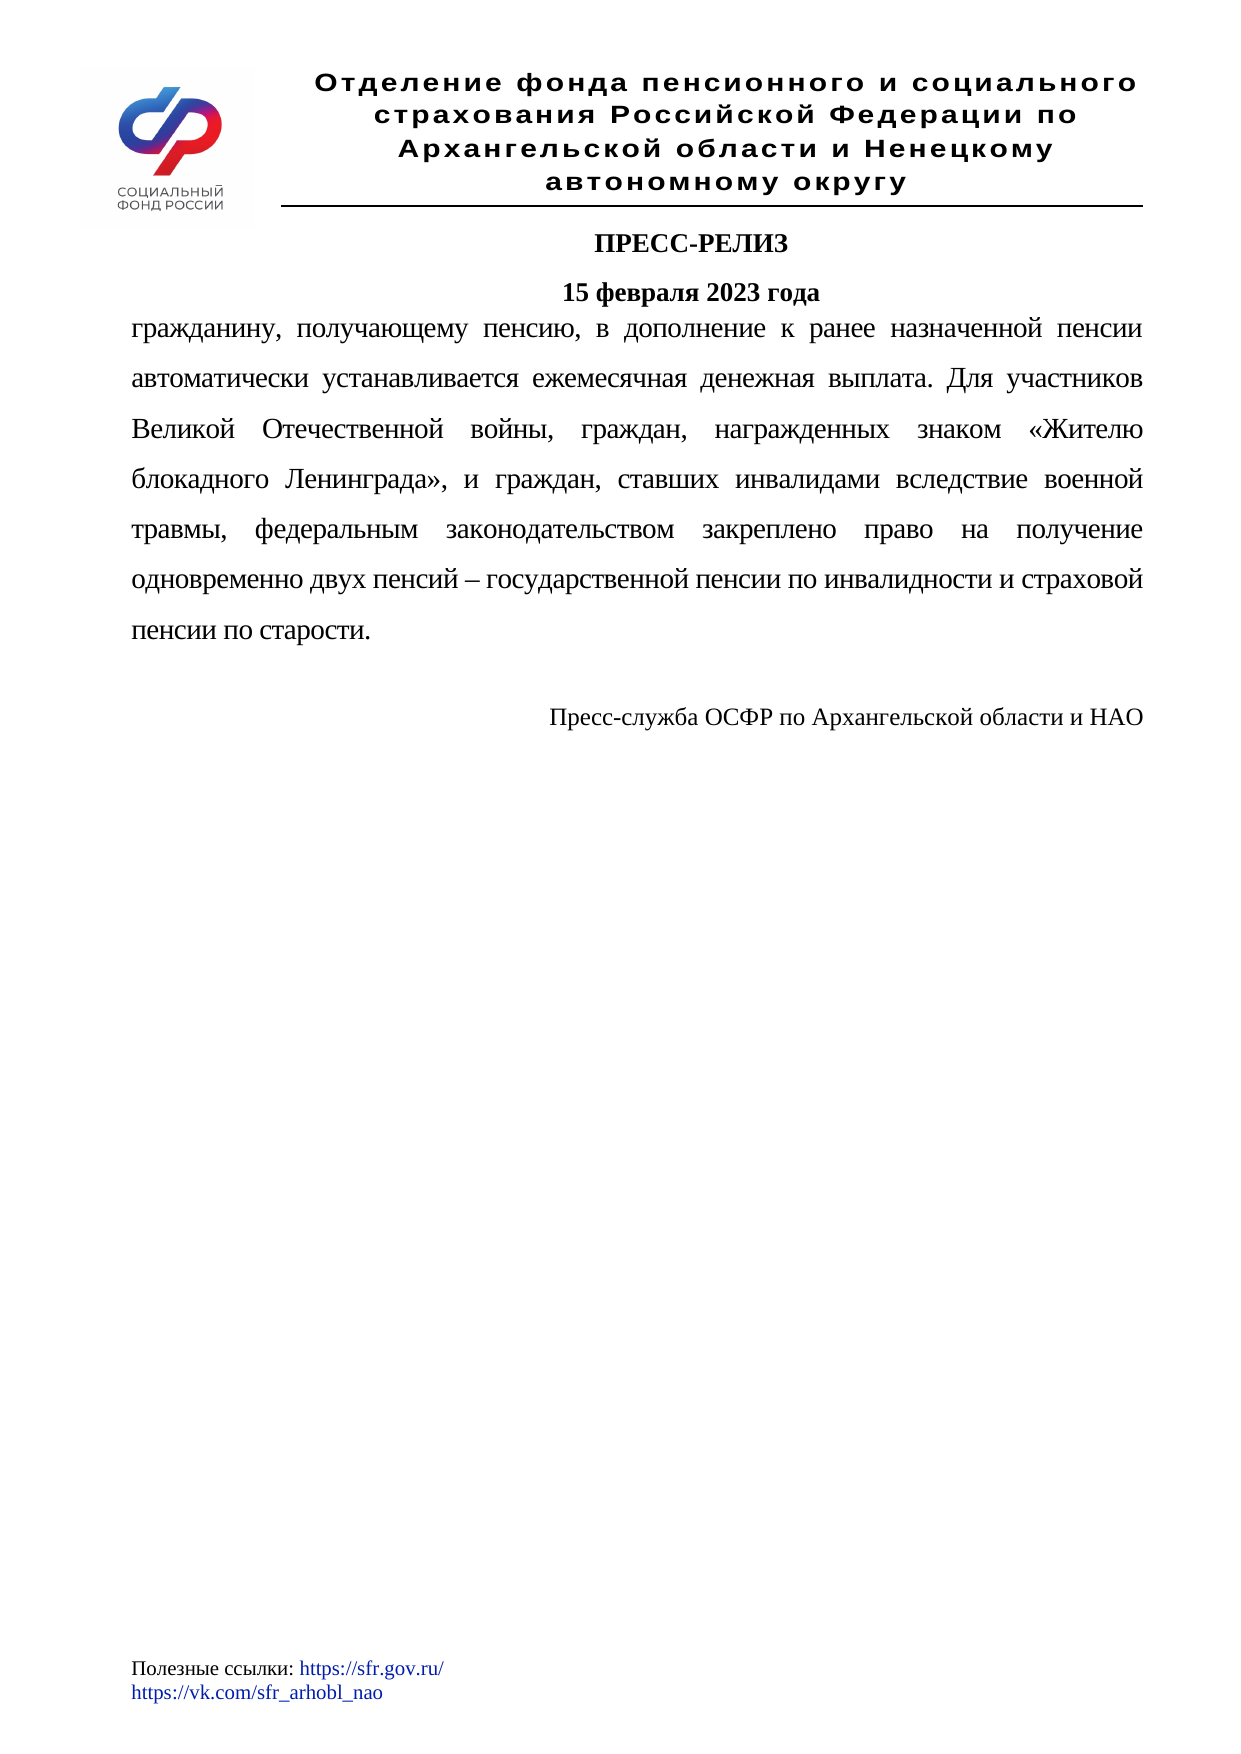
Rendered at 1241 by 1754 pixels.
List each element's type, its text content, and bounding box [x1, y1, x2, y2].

picture [80, 67, 254, 229]
text Пресс-служба ОСФР по Архангельской области и НАО [131, 702, 1144, 731]
